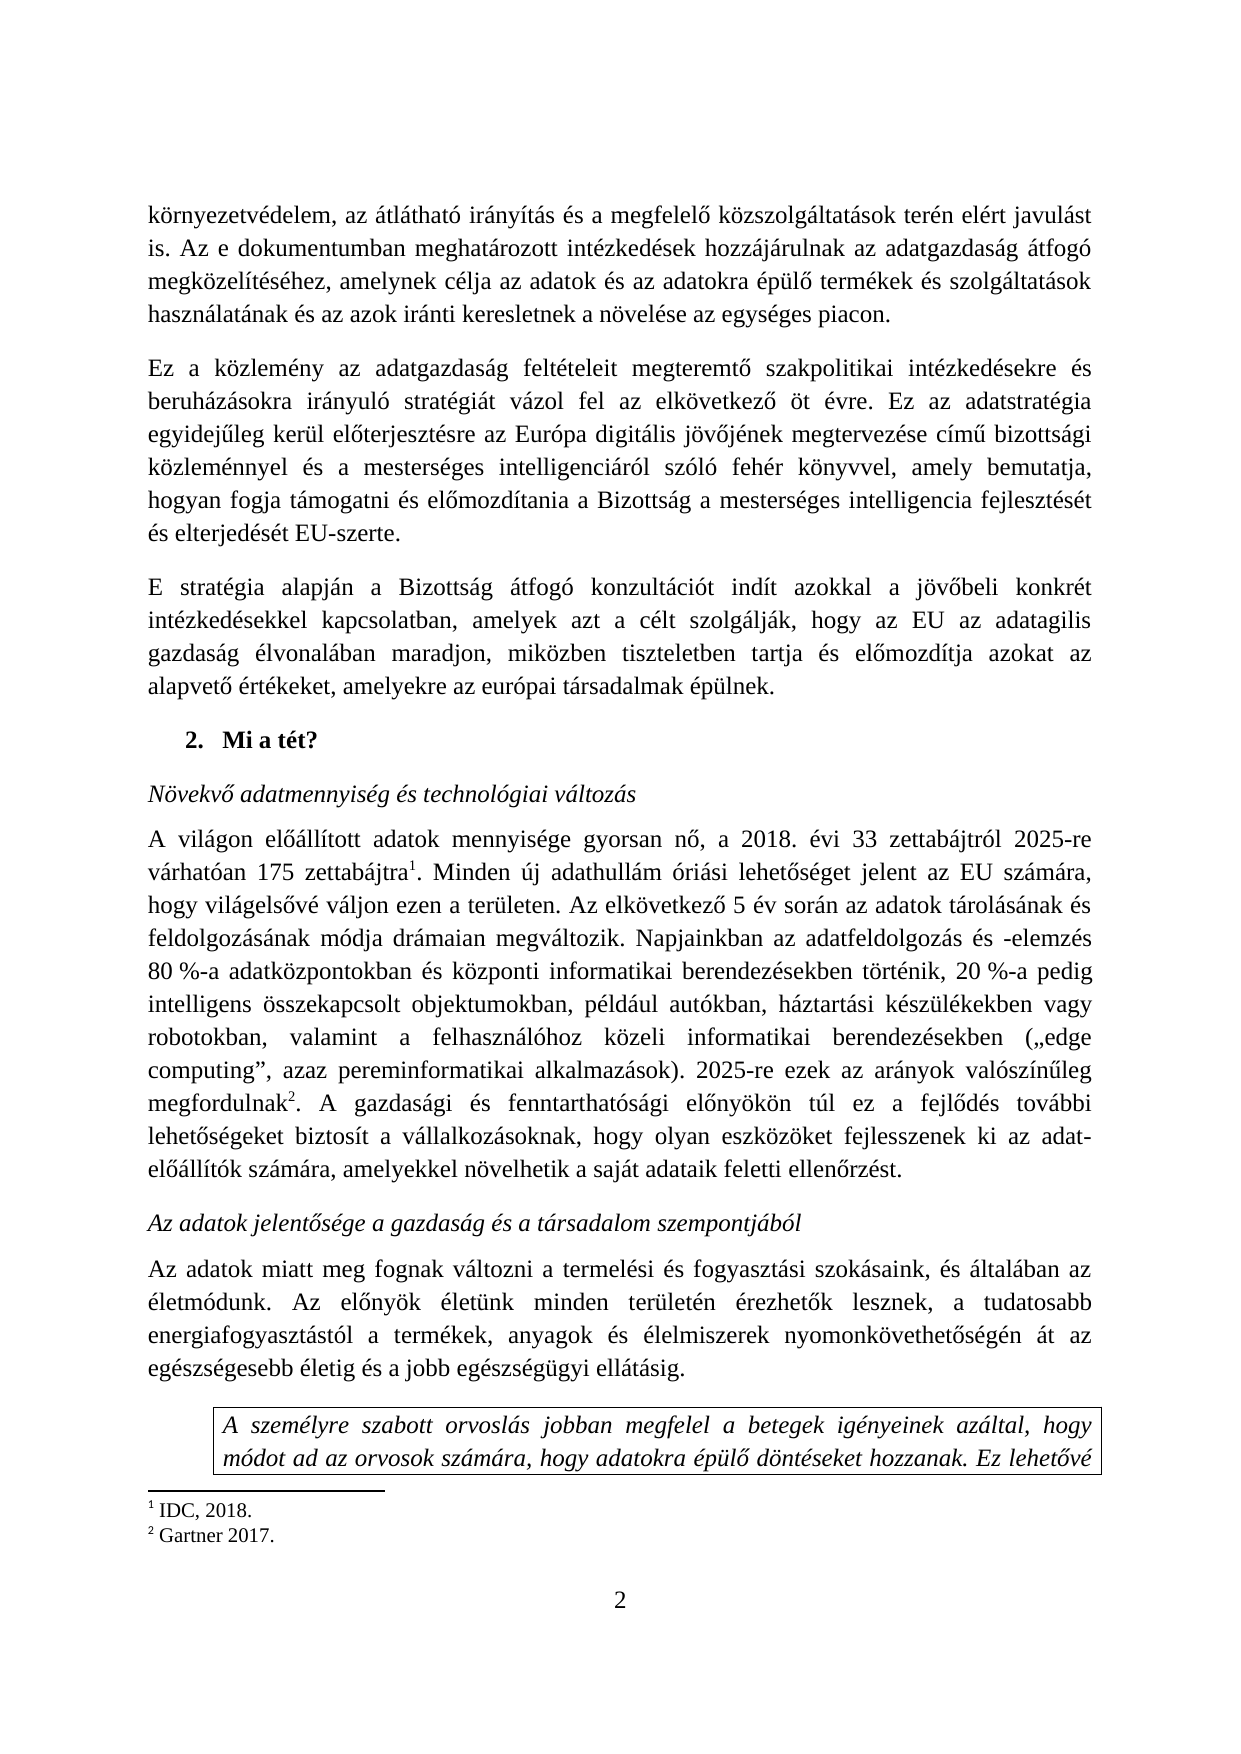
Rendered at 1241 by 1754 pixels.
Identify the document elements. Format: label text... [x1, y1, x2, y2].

text Ez a közlemény az adatgazdaság feltételeit megteremtő szakpolitikai intézkedésekre és beruházásokra irányuló stratégiát vázol fel az elkövetkező öt évre. Ez az adatstratégia egyidejűleg kerül előterjesztésre az Európa digitális jövőjének megtervezése című bizottsági közleménnyel és a mesterséges intelligenciáról szóló fehér könyvvel, amely bemutatja, hogyan fogja támogatni és előmozdítania a Bizottság a mesterséges intelligencia fejlesztését és elterjedését EU-szerte. [148, 353, 1093, 547]
list A világon előállított adatok mennyisége gyorsan nő, a 2018. évi 33 zettabájtról 2025-re várhatóan 175 zettabájtra. Minden új adathullám óriási lehetőséget jelent az EU számára, hogy világelsővé váljon ezen a területen. Az elkövetkező 5 év során az adatok tárolásának és feldolgozásának módja drámaian megváltozik. Napjainkban az adatfeldolgozás és -elemzés 80 %-a adatközpontokban és központi informatikai berendezésekben történik, 20 %-a pedig intelligens összekapcsolt objektumokban, például autókban, háztartási készülékekben vagy robotokban, valamint a felhasználóhoz közeli informatikai berendezésekben („edge computing”, azaz pereminformatikai alkalmazások). 2025-re ezek az arányok valószínűleg megfordulnak. A gazdasági és fenntarthatósági előnyökön túl ez a fejlődés további lehetőségeket biztosít a vállalkozásoknak, hogy olyan eszközöket fejlesszenek ki az adat-előállítók számára, amelyekkel növelhetik a saját adataik feletti ellenőrzést. [148, 824, 1093, 1183]
list Az adatok jelentősége a gazdaság és a társadalom szempontjából [148, 1208, 1093, 1237]
text E stratégia alapján a Bizottság átfogó konzultációt indít azokkal a jövőbeli konkrét intézkedésekkel kapcsolatban, amelyek azt a célt szolgálják, hogy az EU az adatagilis gazdaság élvonalában maradjon, miközben tiszteletben tartja és előmozdítja azokat az alapvető értékeket, amelyekre az európai társadalmak épülnek. [148, 572, 1093, 700]
list Mi a tét? [185, 725, 1093, 753]
list Növekvő adatmennyiség és technológiai változás [148, 779, 1093, 807]
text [214, 1408, 1101, 1474]
text Az adatok miatt meg fognak változni a termelési és fogyasztási szokásaink, és általában az életmódunk. Az előnyök életünk minden területén érezhetők lesznek, a tudatosabb energiafogyasztástól a termékek, anyagok és élelmiszerek nyomonkövethetőségén át az egészségesebb életig és a jobb egészségügyi ellátásig. [148, 1254, 1093, 1382]
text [148, 200, 1093, 328]
